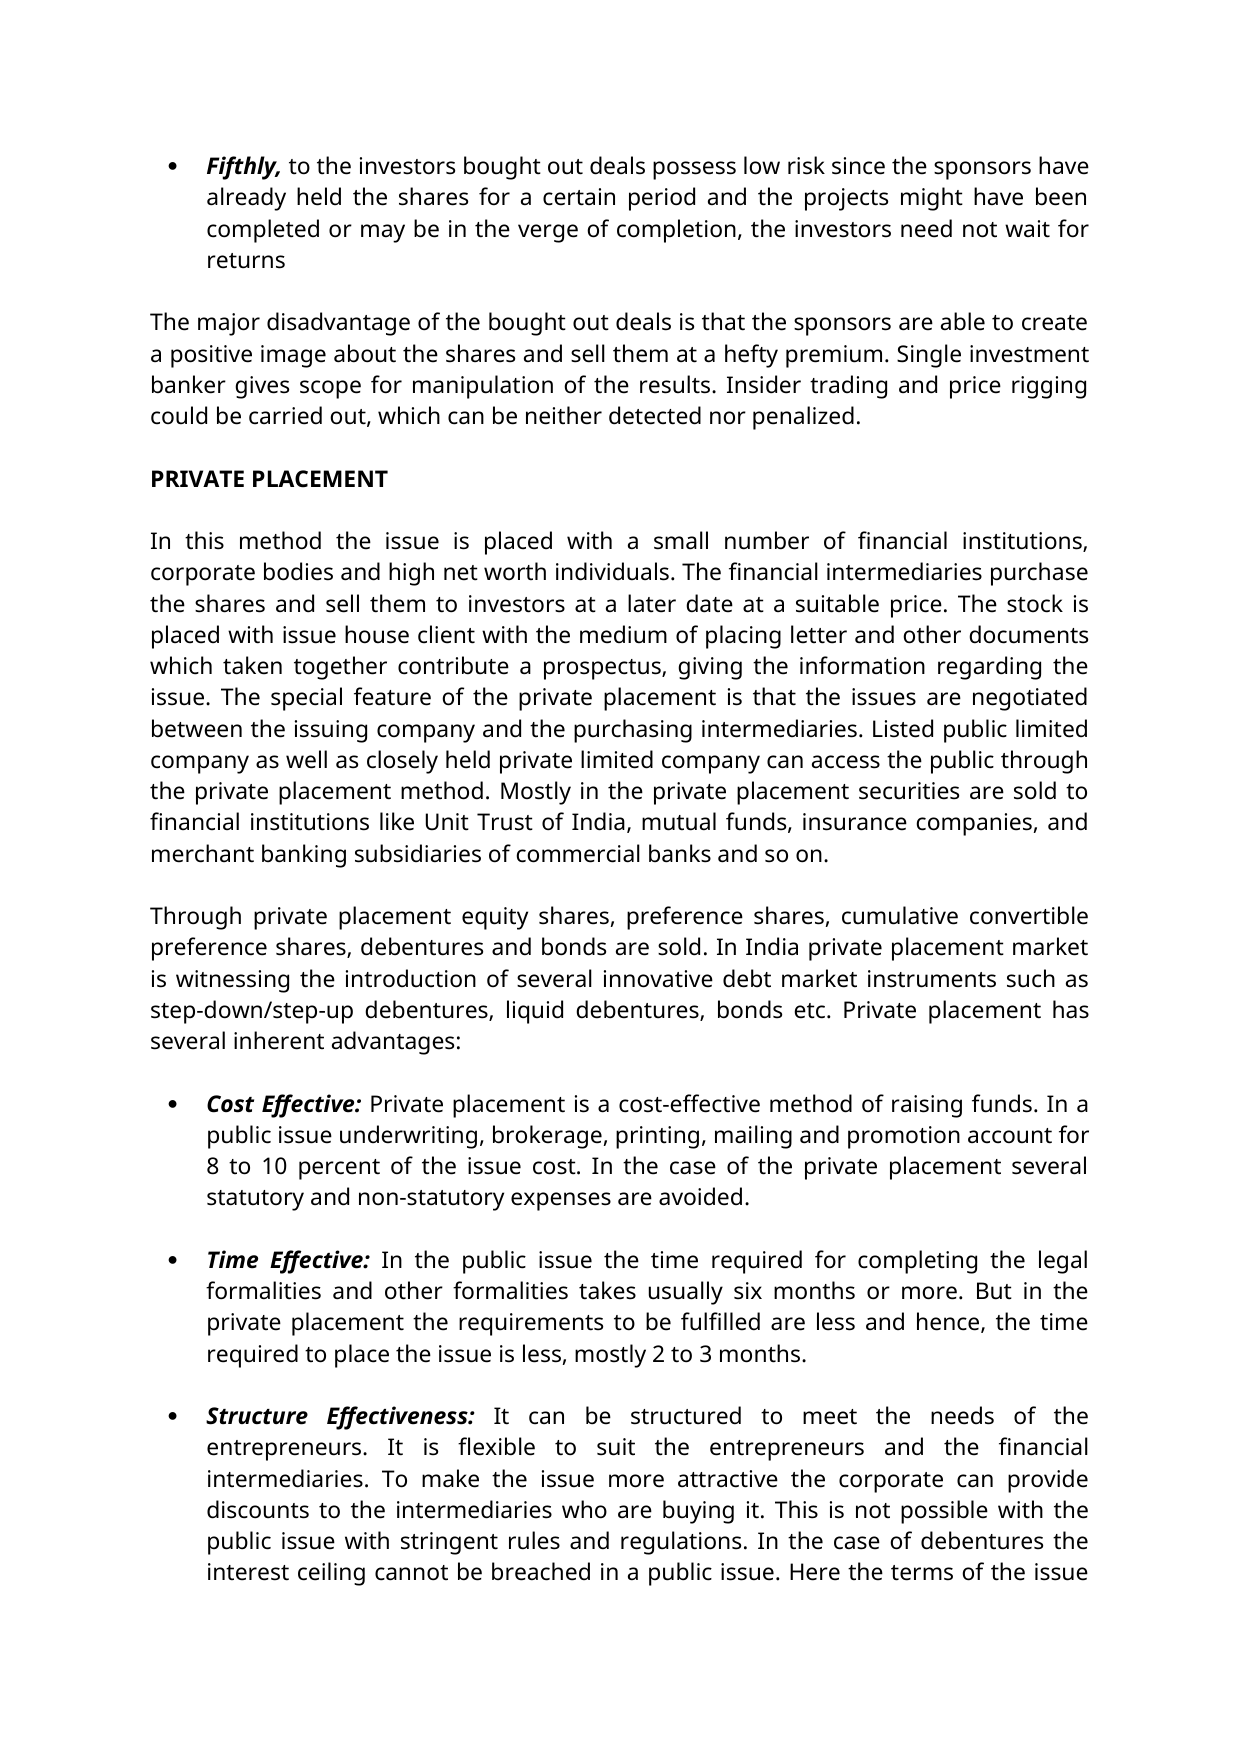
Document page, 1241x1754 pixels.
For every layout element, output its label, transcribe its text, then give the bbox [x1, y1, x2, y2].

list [169, 1400, 1090, 1587]
text The major disadvantage of the bought out deals is that the sponsors are able to create a positive image about the shares and sell them at a hefty premium. Single investment banker gives scope for manipulation of the results. Insider trading and price rigging could be carried out, which can be neither detected nor penalized. [150, 306, 1090, 431]
text In this method the issue is placed with a small number of financial institutions, corporate bodies and high net worth individuals. The financial intermediaries purchase the shares and sell them to investors at a later date at a suitable price. The stock is placed with issue house client with the medium of placing letter and other documents which taken together contribute a prospectus, giving the information regarding the issue. The special feature of the private placement is that the issues are negotiated between the issuing company and the purchasing intermediaries. Listed public limited company as well as closely held private limited company can access the public through the private placement method. Mostly in the private placement securities are sold to financial institutions like Unit Trust of India, mutual funds, insurance companies, and merchant banking subsidiaries of commercial banks and so on. [150, 525, 1090, 869]
text Through private placement equity shares, preference shares, cumulative convertible preference shares, debentures and bonds are sold. In India private placement market is witnessing the introduction of several innovative debt market instruments such as step-down/step-up debentures, liquid debentures, bonds etc. Private placement has several inherent advantages: [150, 900, 1090, 1056]
subtitle PRIVATE PLACEMENT [150, 462, 1090, 494]
list Fifthly, to the investors bought out deals possess low risk since the sponsors have already held the shares for a certain period and the projects might have been completed or may be in the verge of completion, the investors need not wait for returns [169, 150, 1090, 275]
list Time Effective: In the public issue the time required for completing the legal formalities and other formalities takes usually six months or more. But in the private placement the requirements to be fulfilled are less and hence, the time required to place the issue is less, mostly 2 to 3 months. [169, 1244, 1090, 1369]
list Cost Effective: Private placement is a cost-effective method of raising funds. In a public issue underwriting, brokerage, printing, mailing and promotion account for 8 to 10 percent of the issue cost. In the case of the private placement several statutory and non-statutory expenses are avoided. [169, 1087, 1090, 1212]
